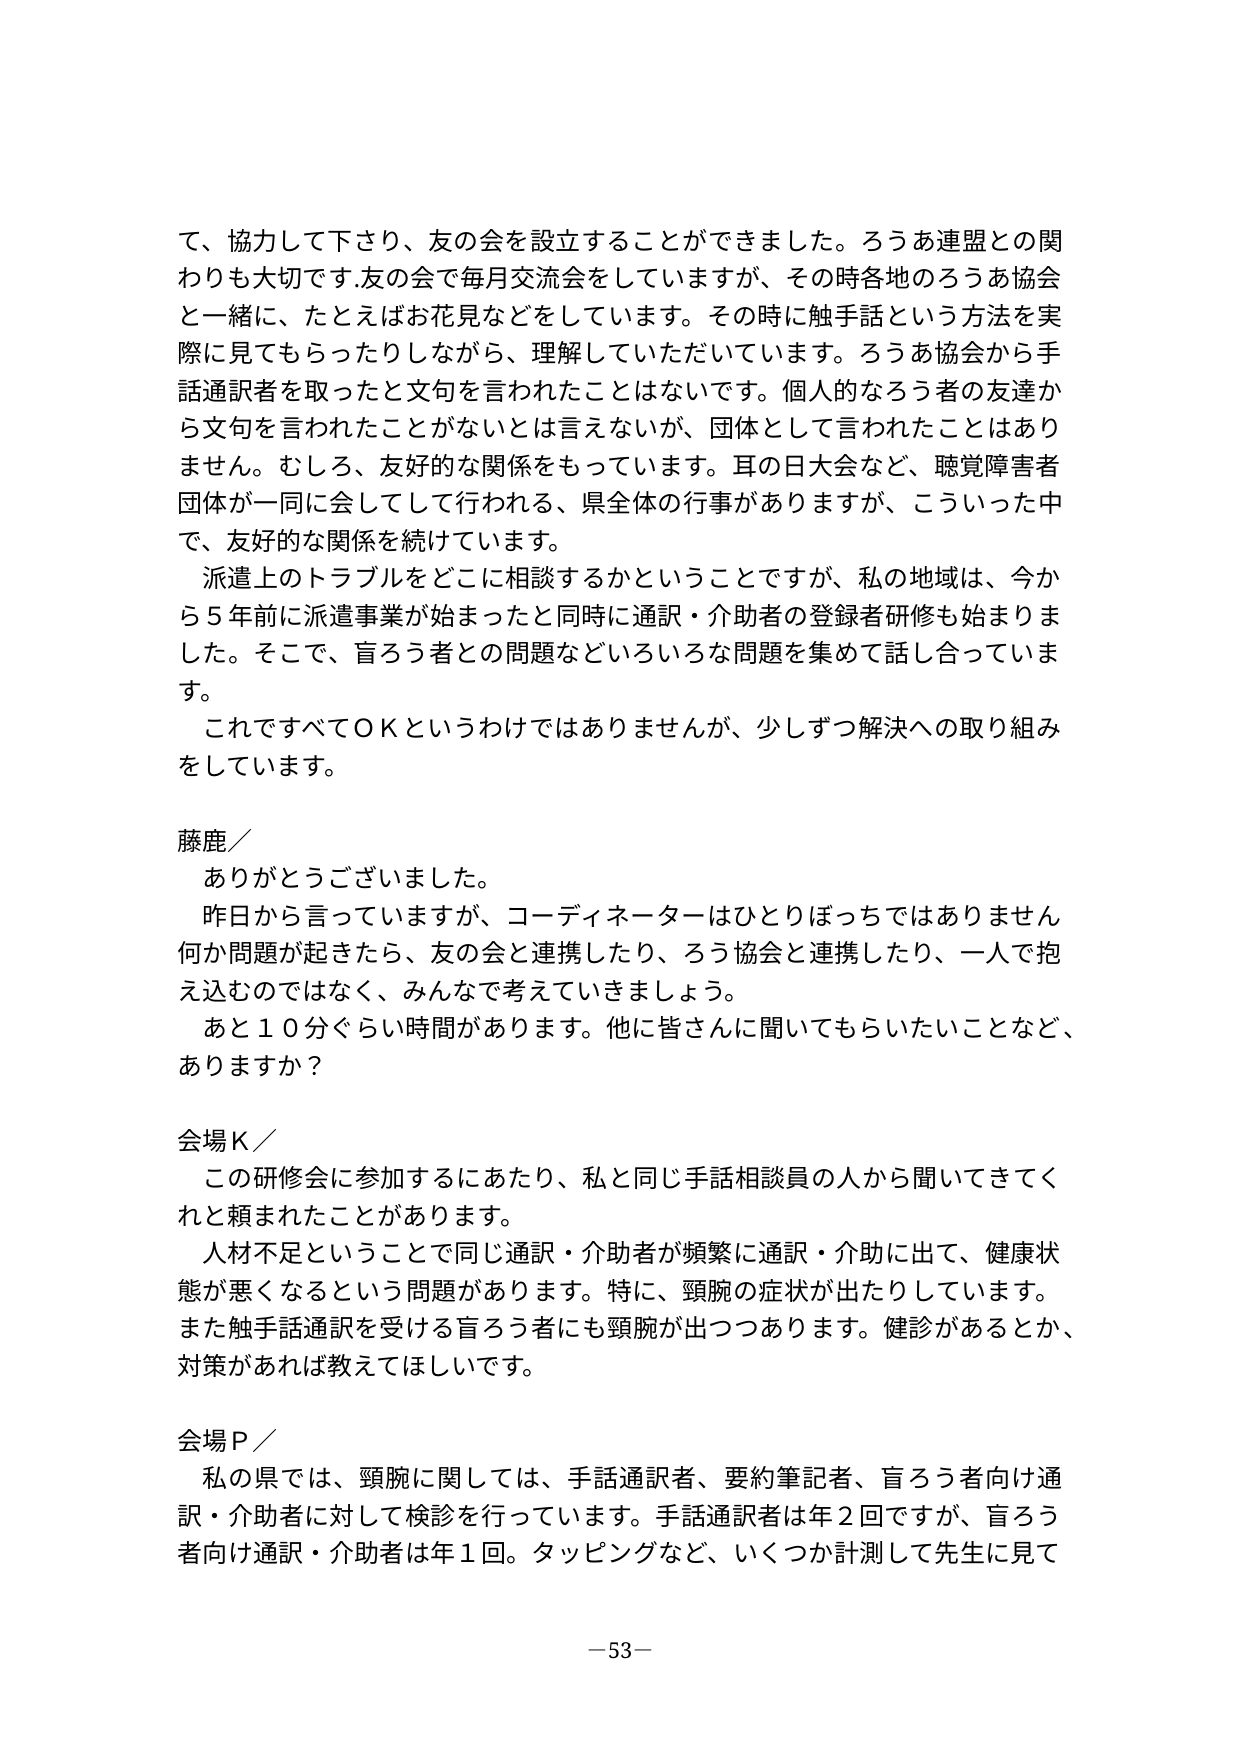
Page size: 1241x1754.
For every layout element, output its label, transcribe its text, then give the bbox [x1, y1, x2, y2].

text ありがとうございました。 [177, 858, 1063, 896]
text 派遣上のトラブルをどこに相談するかということですが、私の地域は、今から５年前に派遣事業が始まったと同時に通訳・介助者の登録者研修も始まりました。そこで、盲ろう者との問題などいろいろな問題を集めて話し合っています。 [177, 558, 1063, 708]
text 藤鹿／ [177, 821, 1063, 858]
text これですべてＯＫというわけではありませんが、少しずつ解決への取り組みをしています。 [177, 708, 1063, 783]
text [177, 221, 1063, 558]
text この研修会に参加するにあたり、私と同じ手話相談員の人から聞いてきてくれと頼まれたことがあります。 [177, 1158, 1063, 1233]
text あと１０分ぐらい時間があります。他に皆さんに聞いてもらいたいことなど、ありますか？ [177, 1008, 1063, 1083]
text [177, 1458, 1063, 1571]
text 会場Ｐ／ [177, 1421, 1063, 1458]
text 人材不足ということで同じ通訳・介助者が頻繁に通訳・介助に出て、健康状態が悪くなるという問題があります。特に、頸腕の症状が出たりしています。また触手話通訳を受ける盲ろう者にも頸腕が出つつあります。健診があるとか、対策があれば教えてほしいです。 [177, 1233, 1063, 1383]
text 昨日から言っていますが、コーディネーターはひとりぼっちではありません。何か問題が起きたら、友の会と連携したり、ろう協会と連携したり、一人で抱え込むのではなく、みんなで考えていきましょう。 [177, 896, 1063, 1008]
text 会場Ｋ／ [177, 1121, 1063, 1158]
